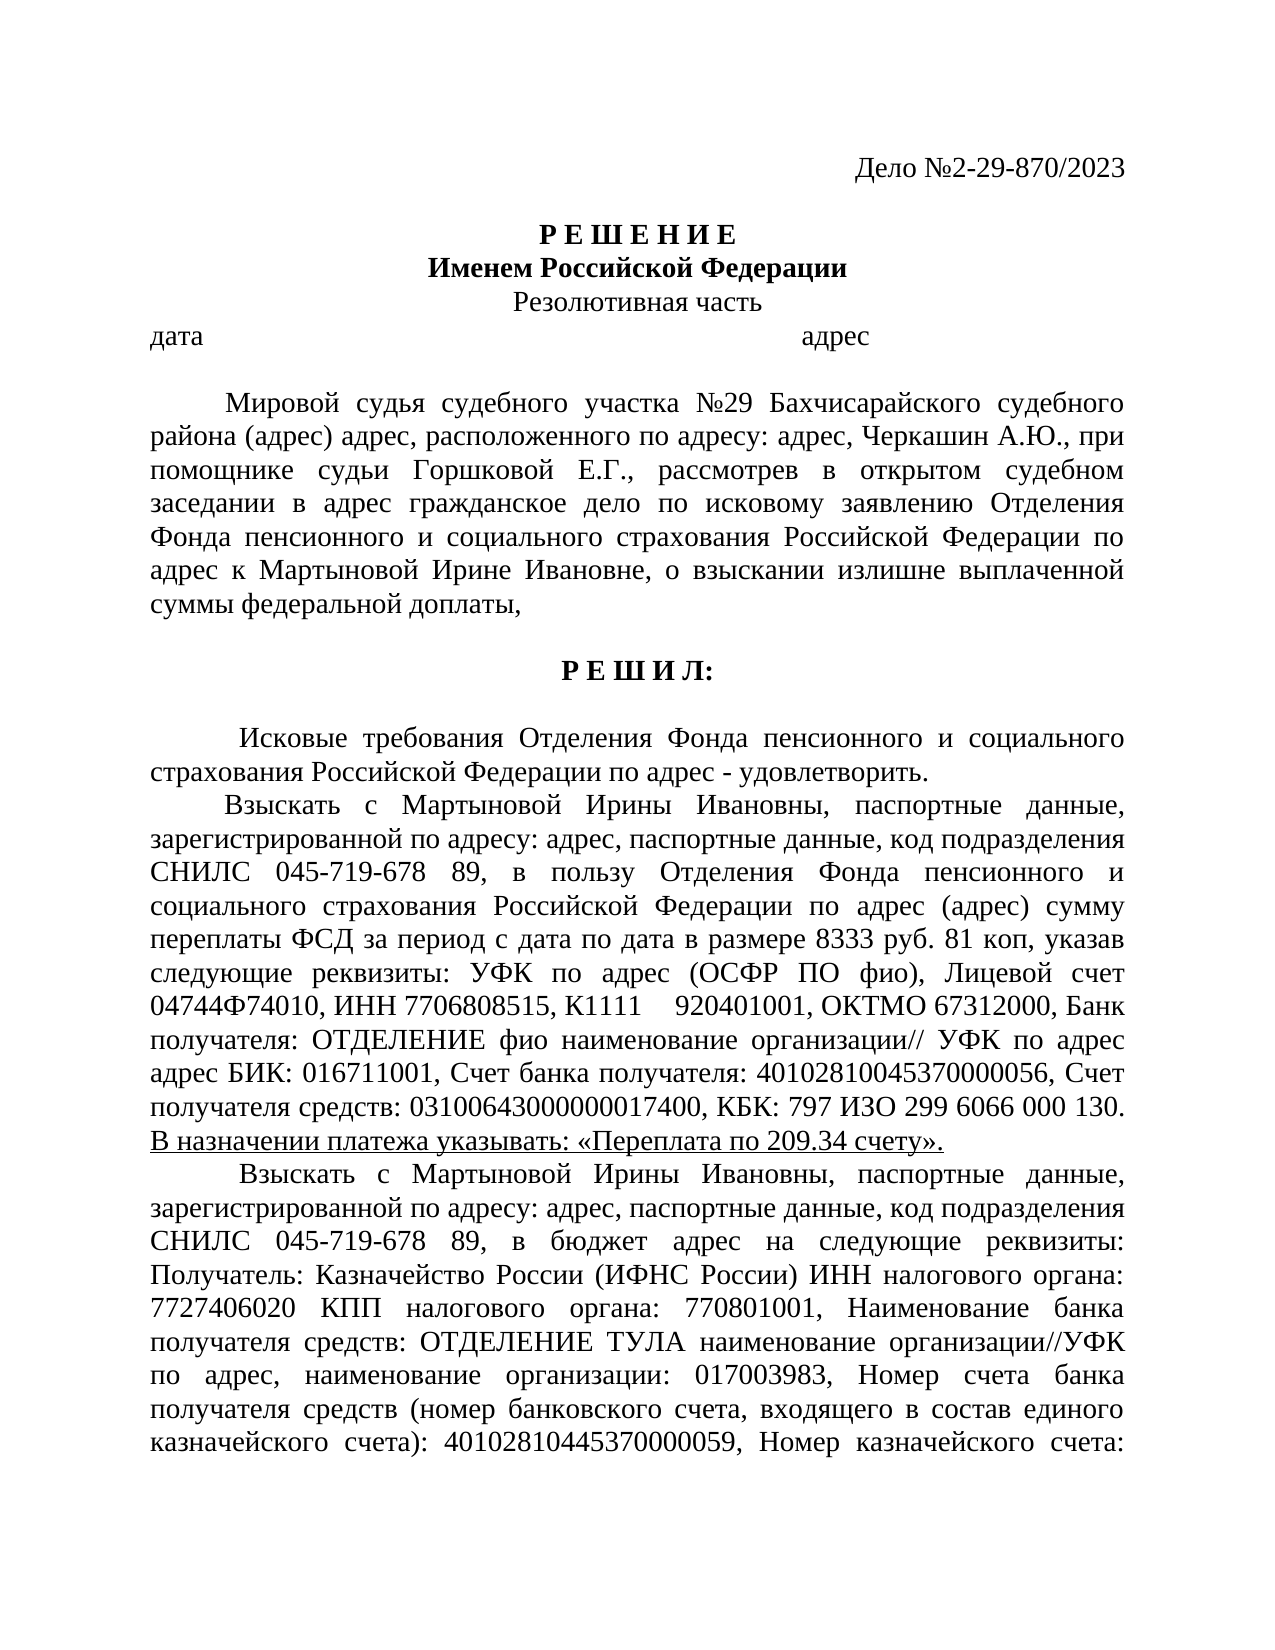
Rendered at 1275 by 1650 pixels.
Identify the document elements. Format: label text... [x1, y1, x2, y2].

text Исковые требования Отделения Фонда пенсионного и социального страхования Российской Федерации по адрес - удовлетворить. [150, 720, 1125, 787]
text Р Е Ш Е Н И Е [150, 217, 1125, 251]
text Резолютивная часть [150, 284, 1125, 318]
text Мировой судья судебного участка №29 Бахчисарайского судебного района (адрес) адрес, расположенного по адресу: адрес, Черкашин А.Ю., при помощнике судьи Горшковой Е.Г., рассмотрев в открытом судебном заседании в адрес гражданское дело по исковому заявлению Отделения Фонда пенсионного и социального страхования Российской Федерации по адрес к Мартыновой Ирине Ивановне, о взыскании излишне выплаченной суммы федеральной доплаты, [150, 385, 1125, 619]
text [150, 1156, 1125, 1458]
text дата адрес [150, 318, 1125, 351]
text Р Е Ш И Л: [150, 653, 1125, 687]
text Взыскать с Мартыновой Ирины Ивановны, паспортные данные, зарегистрированной по адресу: адрес, паспортные данные, код подразделения СНИЛС 045-719-678 89, в пользу Отделения Фонда пенсионного и социального страхования Российской Федерации по адрес (адрес) сумму переплаты ФСД за период с дата по дата в размере 8333 руб. 81 коп, указав следующие реквизиты: УФК по адрес (ОСФР ПО фио), Лицевой счет 04744Ф74010, ИНН 7706808515, К1111 920401001, ОКТМО 67312000, Банк получателя: ОТДЕЛЕНИЕ фио наименование организации// УФК по адрес адрес БИК: 016711001, Счет банка получателя: 40102810045370000056, Счет получателя средств: 03100643000000017400, КБК: 797 ИЗО 299 6066 000 130. В назначении платежа указывать: «Переплата по 209.34 счету». [150, 787, 1125, 1156]
text Именем Российской Федерации [150, 251, 1125, 284]
text Дело №2-29-870/2023 [150, 150, 1125, 183]
